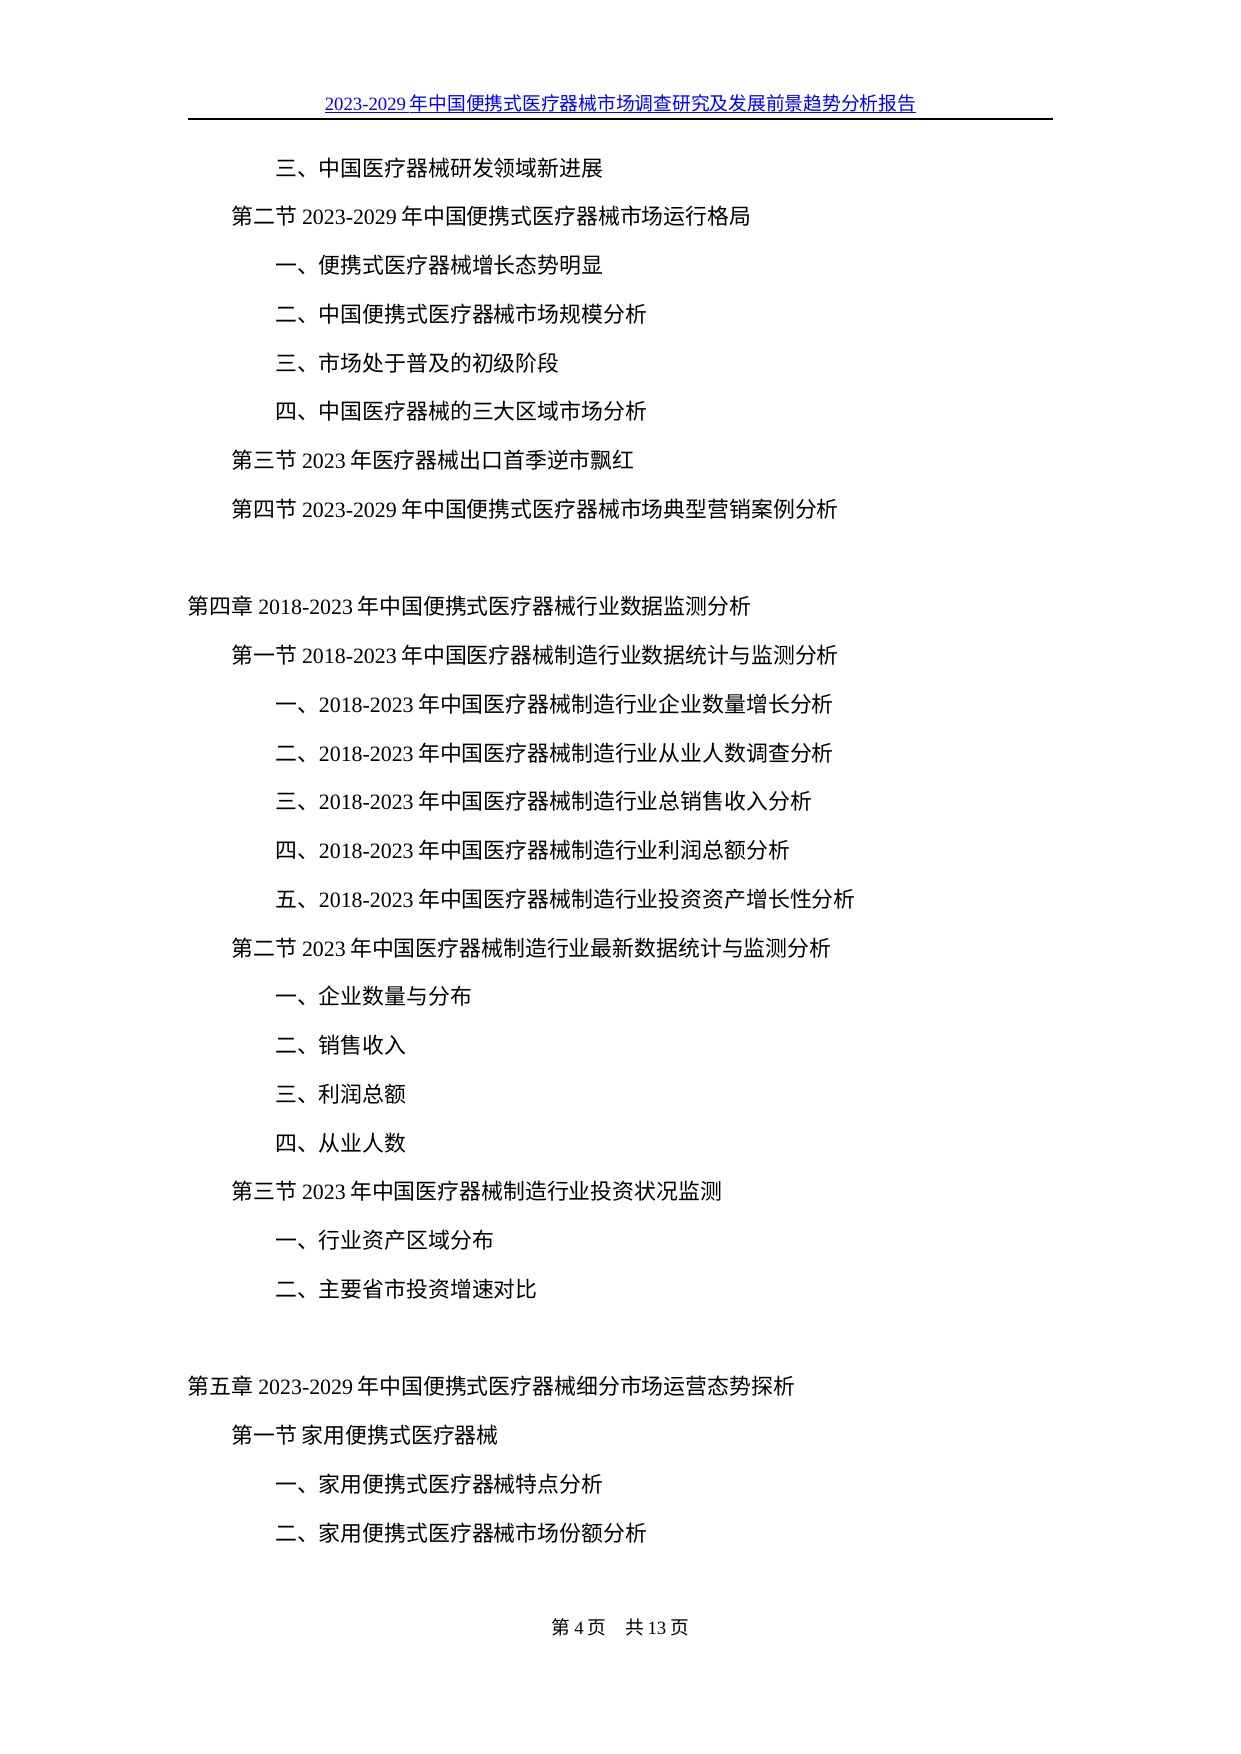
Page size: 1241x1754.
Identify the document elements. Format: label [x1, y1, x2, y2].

text [187, 150, 1053, 1548]
